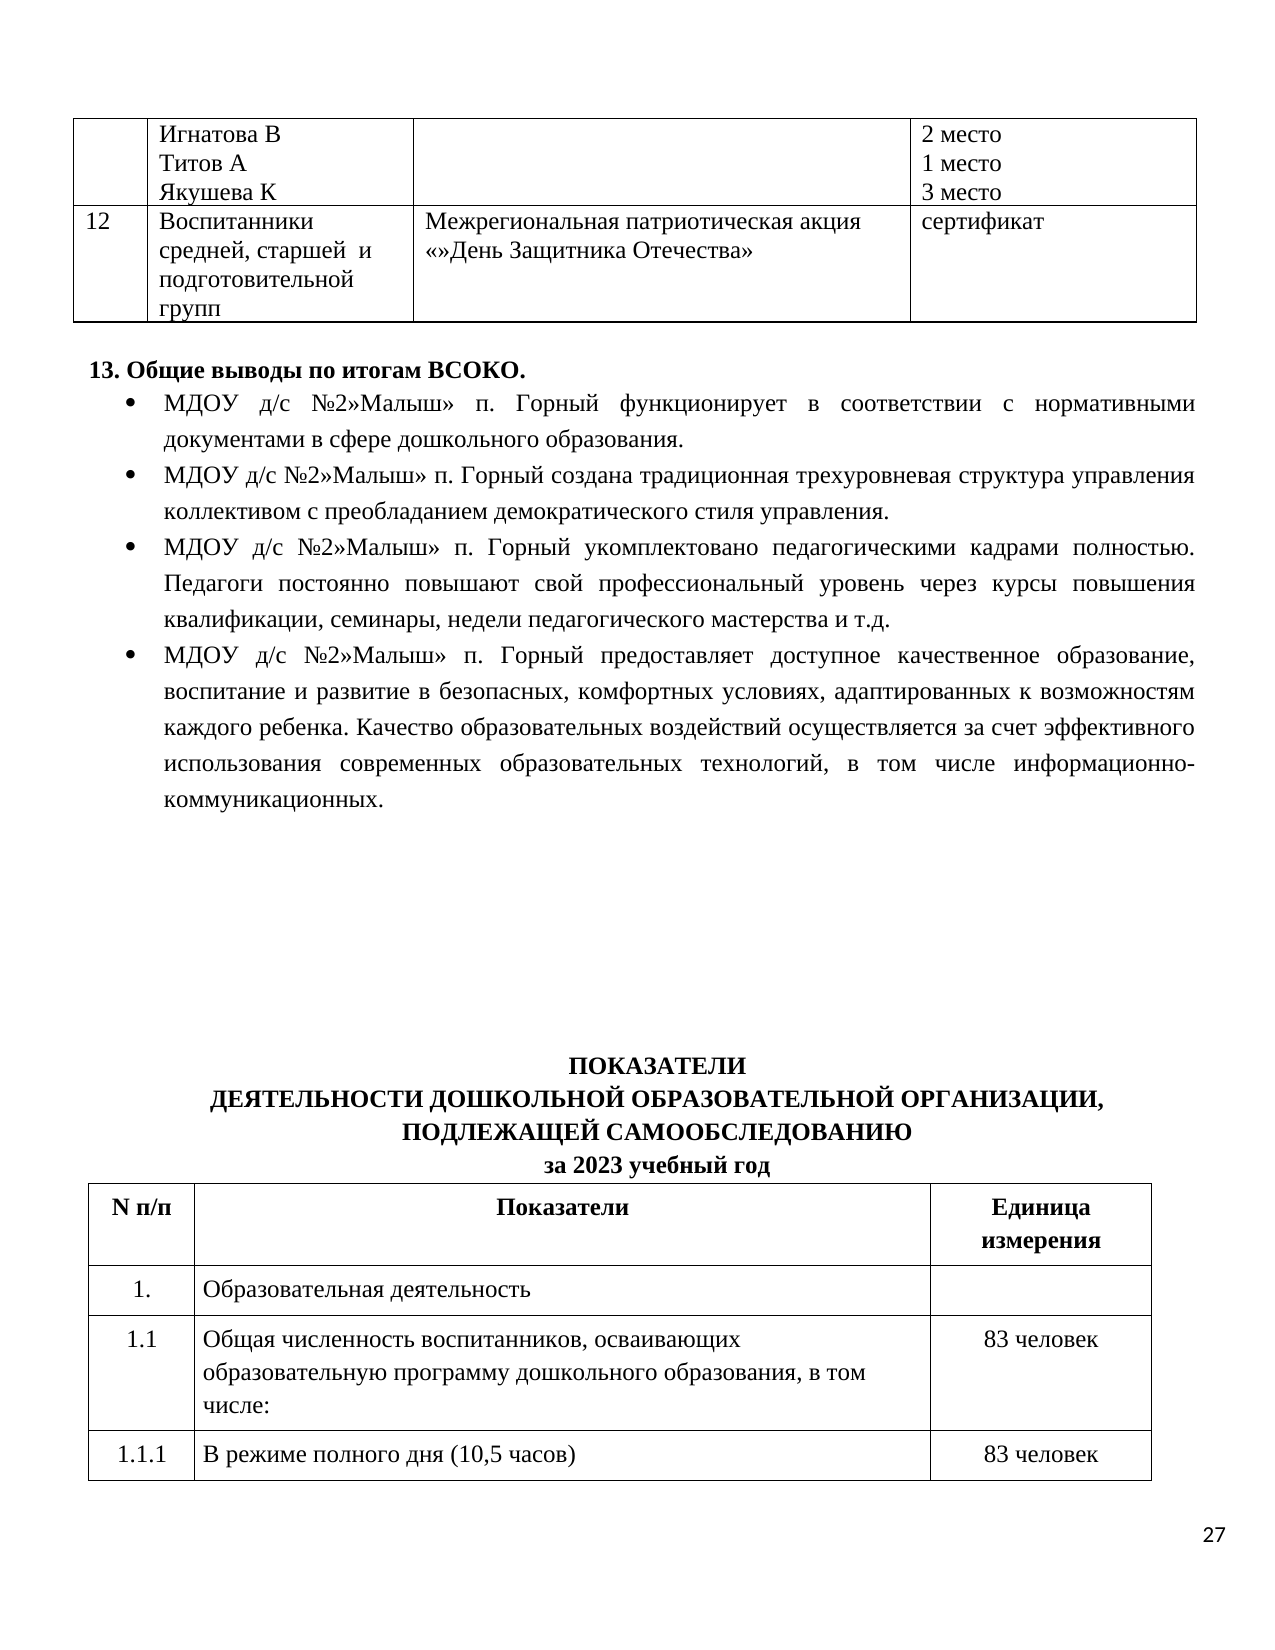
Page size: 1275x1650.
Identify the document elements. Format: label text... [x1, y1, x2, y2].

table_cell Общая численность воспитанников, осваивающих образовательную программу дошкольного образования, в том числе: [195, 1316, 930, 1430]
table_cell [931, 1266, 1151, 1315]
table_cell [414, 119, 910, 205]
list МДОУ д/с №2»Малыш» п. Горный предоставляет доступное качественное образование, воспитание и развитие в безопасных, комфортных условиях, адаптированных к возможностям каждого ребенка. Качество образовательных воздействий осуществляется за счет эффективного использования современных образовательных технологий, в том числе информационно-коммуникационных. [126, 640, 1196, 813]
table_cell 83 человек [931, 1316, 1151, 1430]
table_cell 1.1 [89, 1316, 194, 1430]
table_cell 11 [74, 119, 147, 205]
table_header Единица измерения [931, 1184, 1151, 1265]
table_cell 1.1.1 [89, 1431, 194, 1479]
text за 2023 учебный год [89, 1150, 1226, 1179]
table_cell Образовательная деятельность [195, 1266, 930, 1315]
text 13. Общие выводы по итогам ВСОКО. [89, 356, 1196, 384]
list МДОУ д/с №2»Малыш» п. Горный функционирует в соответствии с нормативными документами в сфере дошкольного образования. [126, 388, 1196, 453]
table_cell Межрегиональная патриотическая акция «»День Защитника Отечества» [414, 206, 910, 321]
list МДОУ д/с №2»Малыш» п. Горный укомплектовано педагогическими кадрами полностью. Педагоги постоянно повышают свой профессиональный уровень через курсы повышения квалификации, семинары, недели педагогического мастерства и т.д. [126, 532, 1196, 633]
table_cell 83 человек [931, 1431, 1151, 1479]
table_header N п/п [89, 1184, 194, 1265]
table_cell Воспитанники средней, старшей и подготовительной групп [148, 206, 413, 321]
text ПОДЛЕЖАЩЕЙ САМООБСЛЕДОВАНИЮ [89, 1117, 1226, 1146]
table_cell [911, 119, 1196, 205]
table_header Показатели [195, 1184, 930, 1265]
text ДЕЯТЕЛЬНОСТИ ДОШКОЛЬНОЙ ОБРАЗОВАТЕЛЬНОЙ ОРГАНИЗАЦИИ, [89, 1084, 1226, 1113]
table_cell сертификат [911, 206, 1196, 321]
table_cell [148, 119, 413, 205]
table_cell В режиме полного дня (10,5 часов) [195, 1431, 930, 1479]
table_cell 12 [74, 206, 147, 321]
table_cell 1. [89, 1266, 194, 1315]
text ПОКАЗАТЕЛИ [89, 1051, 1226, 1080]
list МДОУ д/с №2»Малыш» п. Горный создана традиционная трехуровневая структура управления коллективом с преобладанием демократического стиля управления. [126, 460, 1196, 525]
